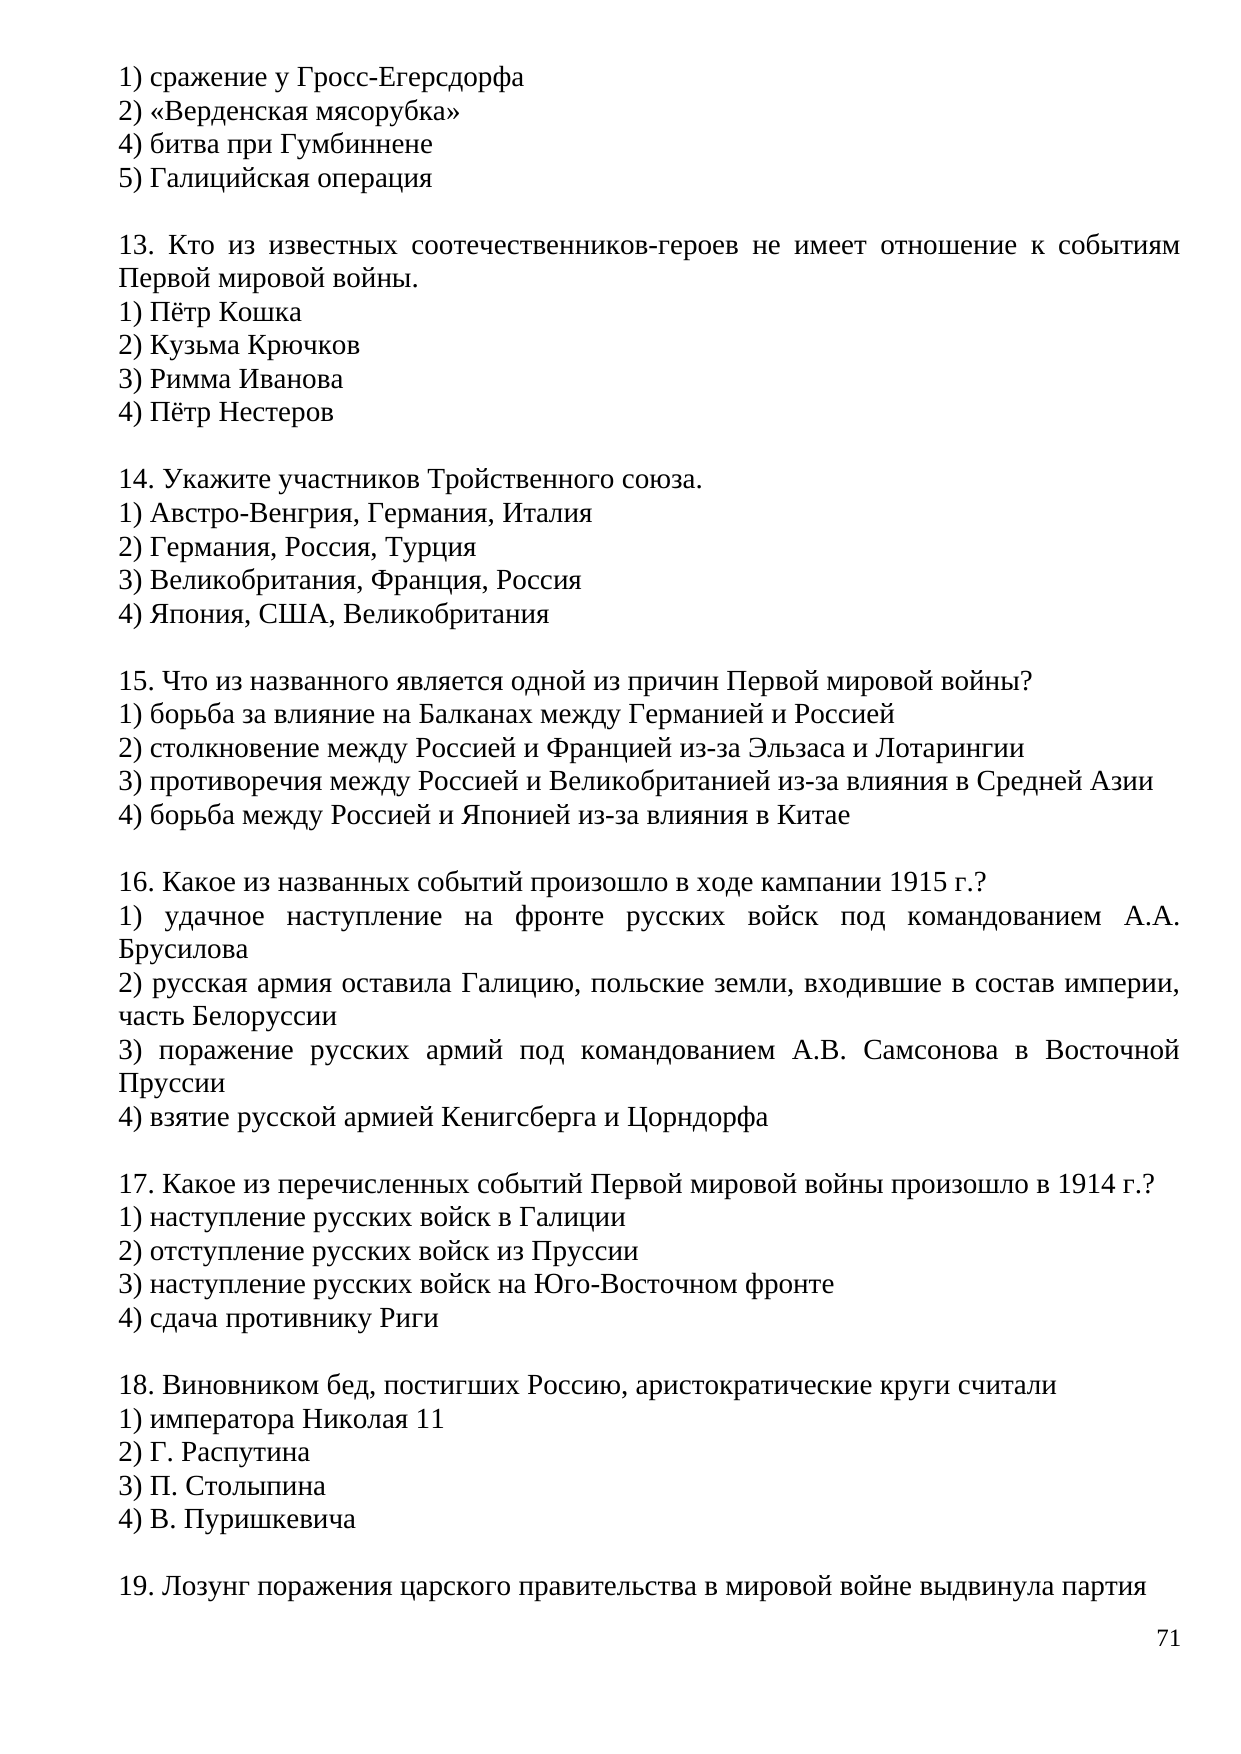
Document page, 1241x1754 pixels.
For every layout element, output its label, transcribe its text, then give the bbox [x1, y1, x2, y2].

text 2) «Верденская мясорубка» [118, 93, 1181, 126]
text 3) Великобритания, Франция, Россия [118, 562, 1181, 596]
text 1) удачное наступление на фронте русских войск под командованием А.А. Брусилова [118, 898, 1181, 965]
text 17. Какое из перечисленных событий Первой мировой войны произошло в 1914 г.? [118, 1166, 1181, 1199]
text 4) Пётр Нестеров [118, 394, 1181, 428]
text 1) Пётр Кошка [118, 294, 1181, 327]
text 1) борьба за влияние на Балканах между Германией и Россией [118, 696, 1181, 730]
text 18. Виновником бед, постигших Россию, аристократические круги считали [118, 1367, 1181, 1401]
text 4) сдача противнику Риги [118, 1300, 1181, 1334]
text 4) борьба между Россией и Японией из-за влияния в Китае [118, 797, 1181, 831]
text 3) поражение русских армий под командованием А.В. Самсонова в Восточной Пруссии [118, 1032, 1181, 1099]
text 2) Германия, Россия, Турция [118, 529, 1181, 562]
text 1) императора Николая 11 [118, 1401, 1181, 1434]
text 2) отступление русских войск из Пруссии [118, 1233, 1181, 1267]
text 1) сражение у Гросс-Егерсдорфа [118, 59, 1181, 93]
text 13. Кто из известных соотечественников-героев не имеет отношение к событиям Первой мировой войны. [118, 227, 1181, 294]
text 5) Галицийская операция [118, 160, 1181, 193]
text 1) наступление русских войск в Галиции [118, 1199, 1181, 1233]
text 19. Лозунг поражения царского правительства в мировой войне выдвинула партия [118, 1568, 1181, 1602]
text 3) противоречия между Россией и Великобританией из-за влияния в Средней Азии [118, 763, 1181, 797]
text 15. Что из названного является одной из причин Первой мировой войны? [118, 663, 1181, 696]
text 3) Римма Иванова [118, 361, 1181, 394]
text 3) П. Столыпина [118, 1468, 1181, 1501]
text 2) столкновение между Россией и Францией из-за Эльзаса и Лотарингии [118, 730, 1181, 763]
text 4) Япония, США, Великобритания [118, 596, 1181, 629]
text 4) взятие русской армией Кенигсберга и Цорндорфа [118, 1099, 1181, 1132]
text 2) Кузьма Крючков [118, 327, 1181, 361]
text 4) битва при Гумбиннене [118, 126, 1181, 160]
text 2) русская армия оставила Галицию, польские земли, входившие в состав империи, часть Белоруссии [118, 965, 1181, 1032]
text 16. Какое из названных событий произошло в ходе кампании 1915 г.? [118, 864, 1181, 898]
text 1) Австро-Венгрия, Германия, Италия [118, 495, 1181, 529]
text 14. Укажите участников Тройственного союза. [118, 462, 1181, 495]
text 2) Г. Распутина [118, 1434, 1181, 1468]
text 3) наступление русских войск на Юго-Восточном фронте [118, 1267, 1181, 1300]
text 4) В. Пуришкевича [118, 1501, 1181, 1535]
